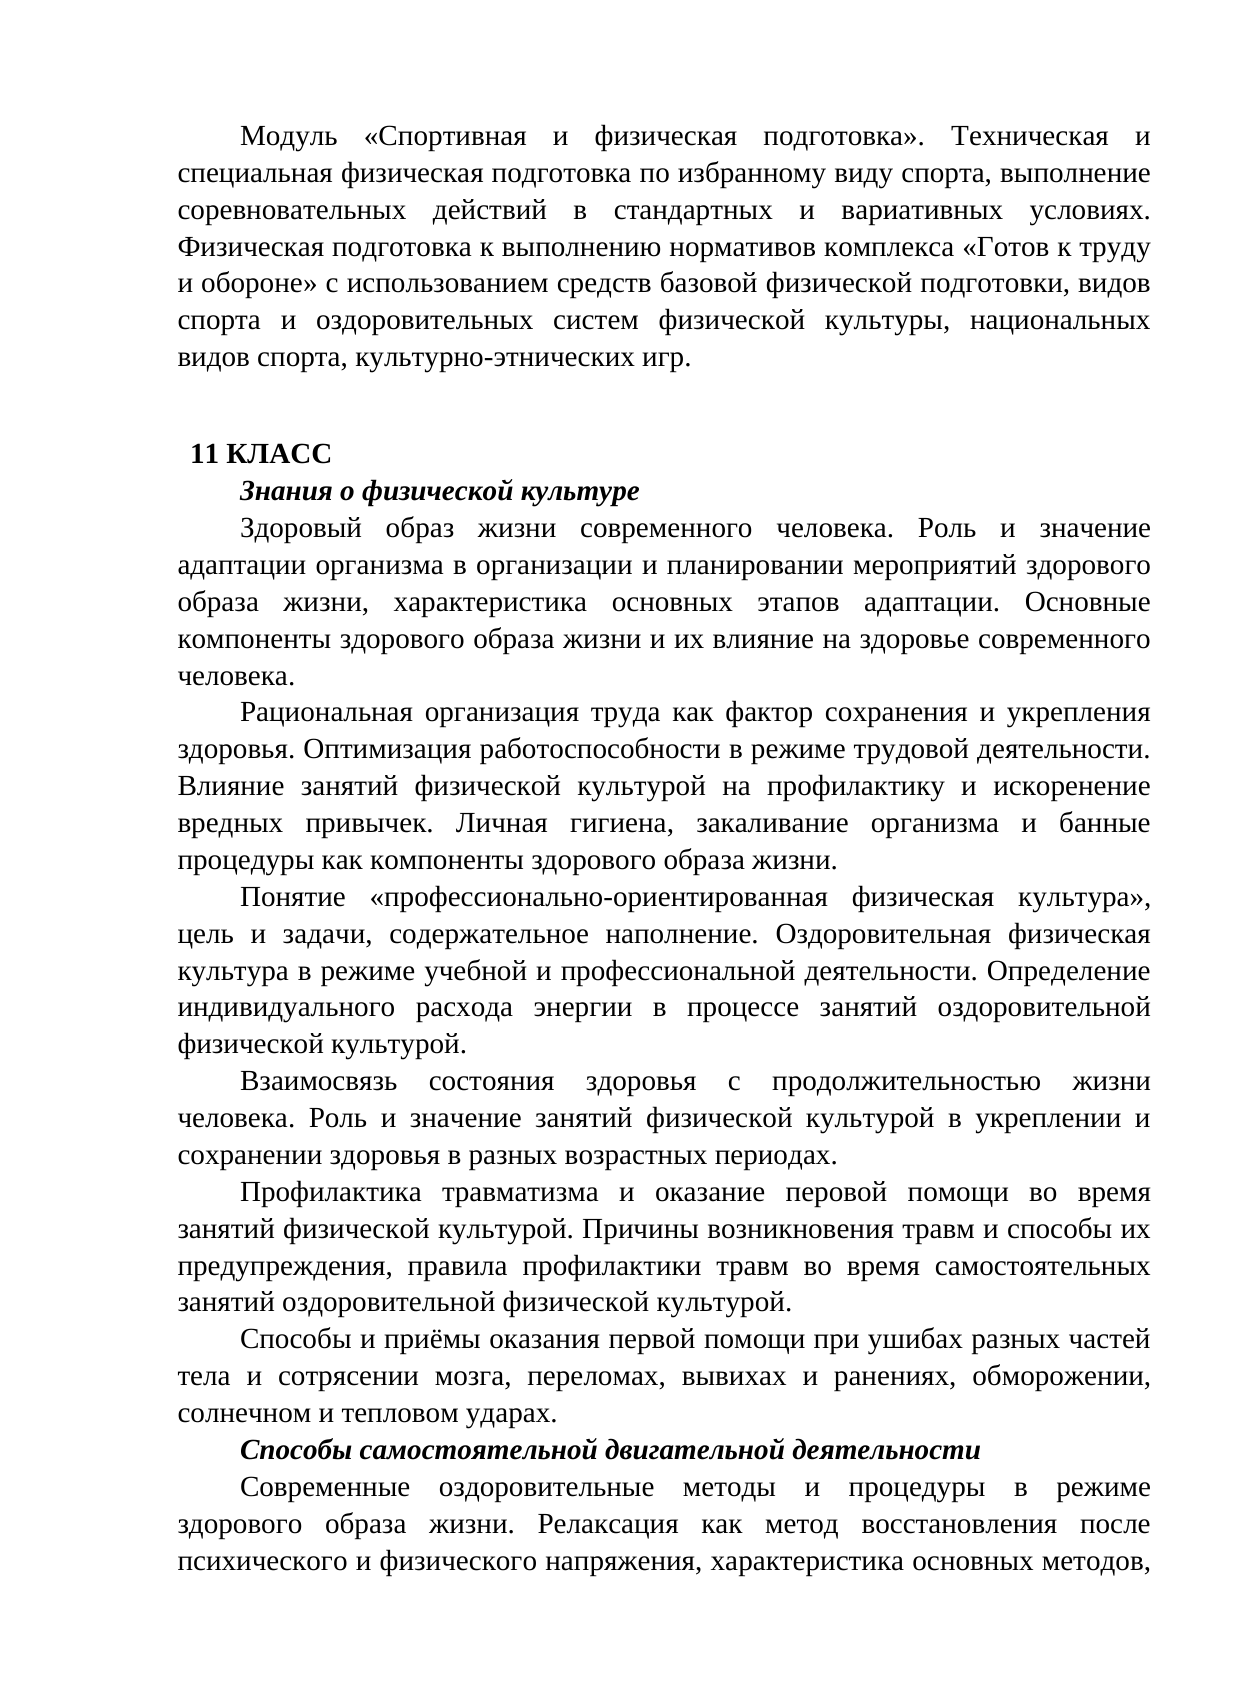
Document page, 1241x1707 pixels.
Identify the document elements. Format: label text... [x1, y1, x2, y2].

text Профилактика травматизма и оказание перовой помощи во время занятий физической культурой. Причины возникновения травм и способы их предупреждения, правила профилактики травм во время самостоятельных занятий оздоровительной физической культурой. [177, 1174, 1152, 1318]
text Понятие «профессионально-ориентированная физическая культура», цель и задачи, содержательное наполнение. Оздоровительная физическая культура в режиме учебной и профессиональной деятельности. Определение индивидуального расхода энергии в процессе занятий оздоровительной физической культурой. [177, 879, 1152, 1060]
text Рациональная организация труда как фактор сохранения и укрепления здоровья. Оптимизация работоспособности в режиме трудовой деятельности. Влияние занятий физической культурой на профилактику и искоренение вредных привычек. Личная гигиена, закаливание организма и банные процедуры как компоненты здорового образа жизни. [177, 694, 1152, 876]
text 11 КЛАСС [190, 436, 1152, 470]
text Модуль «Спортивная и физическая подготовка». Техническая и специальная физическая подготовка по избранному виду спорта, выполнение соревновательных действий в стандартных и вариативных условиях. Физическая подготовка к выполнению нормативов комплекса «Готов к труду и обороне» с использованием средств базовой физической подготовки, видов спорта и оздоровительных систем физической культуры, национальных видов спорта, культурно-этнических игр. [177, 118, 1152, 373]
text Взаимосвязь состояния здоровья с продолжительностью жизни человека. Роль и значение занятий физической культурой в укреплении и сохранении здоровья в разных возрастных периодах. [177, 1063, 1152, 1171]
text Знания о физической культуре [177, 473, 1152, 507]
text Способы самостоятельной двигательной деятельности [177, 1432, 1152, 1466]
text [177, 1469, 1152, 1576]
text Здоровый образ жизни современного человека. Роль и значение адаптации организма в организации и планировании мероприятий здорового образа жизни, характеристика основных этапов адаптации. Основные компоненты здорового образа жизни и их влияние на здоровье современного человека. [177, 510, 1152, 691]
text Способы и приёмы оказания первой помощи при ушибах разных частей тела и сотрясении мозга, переломах, вывихах и ранениях, обморожении, солнечном и тепловом ударах. [177, 1321, 1152, 1429]
